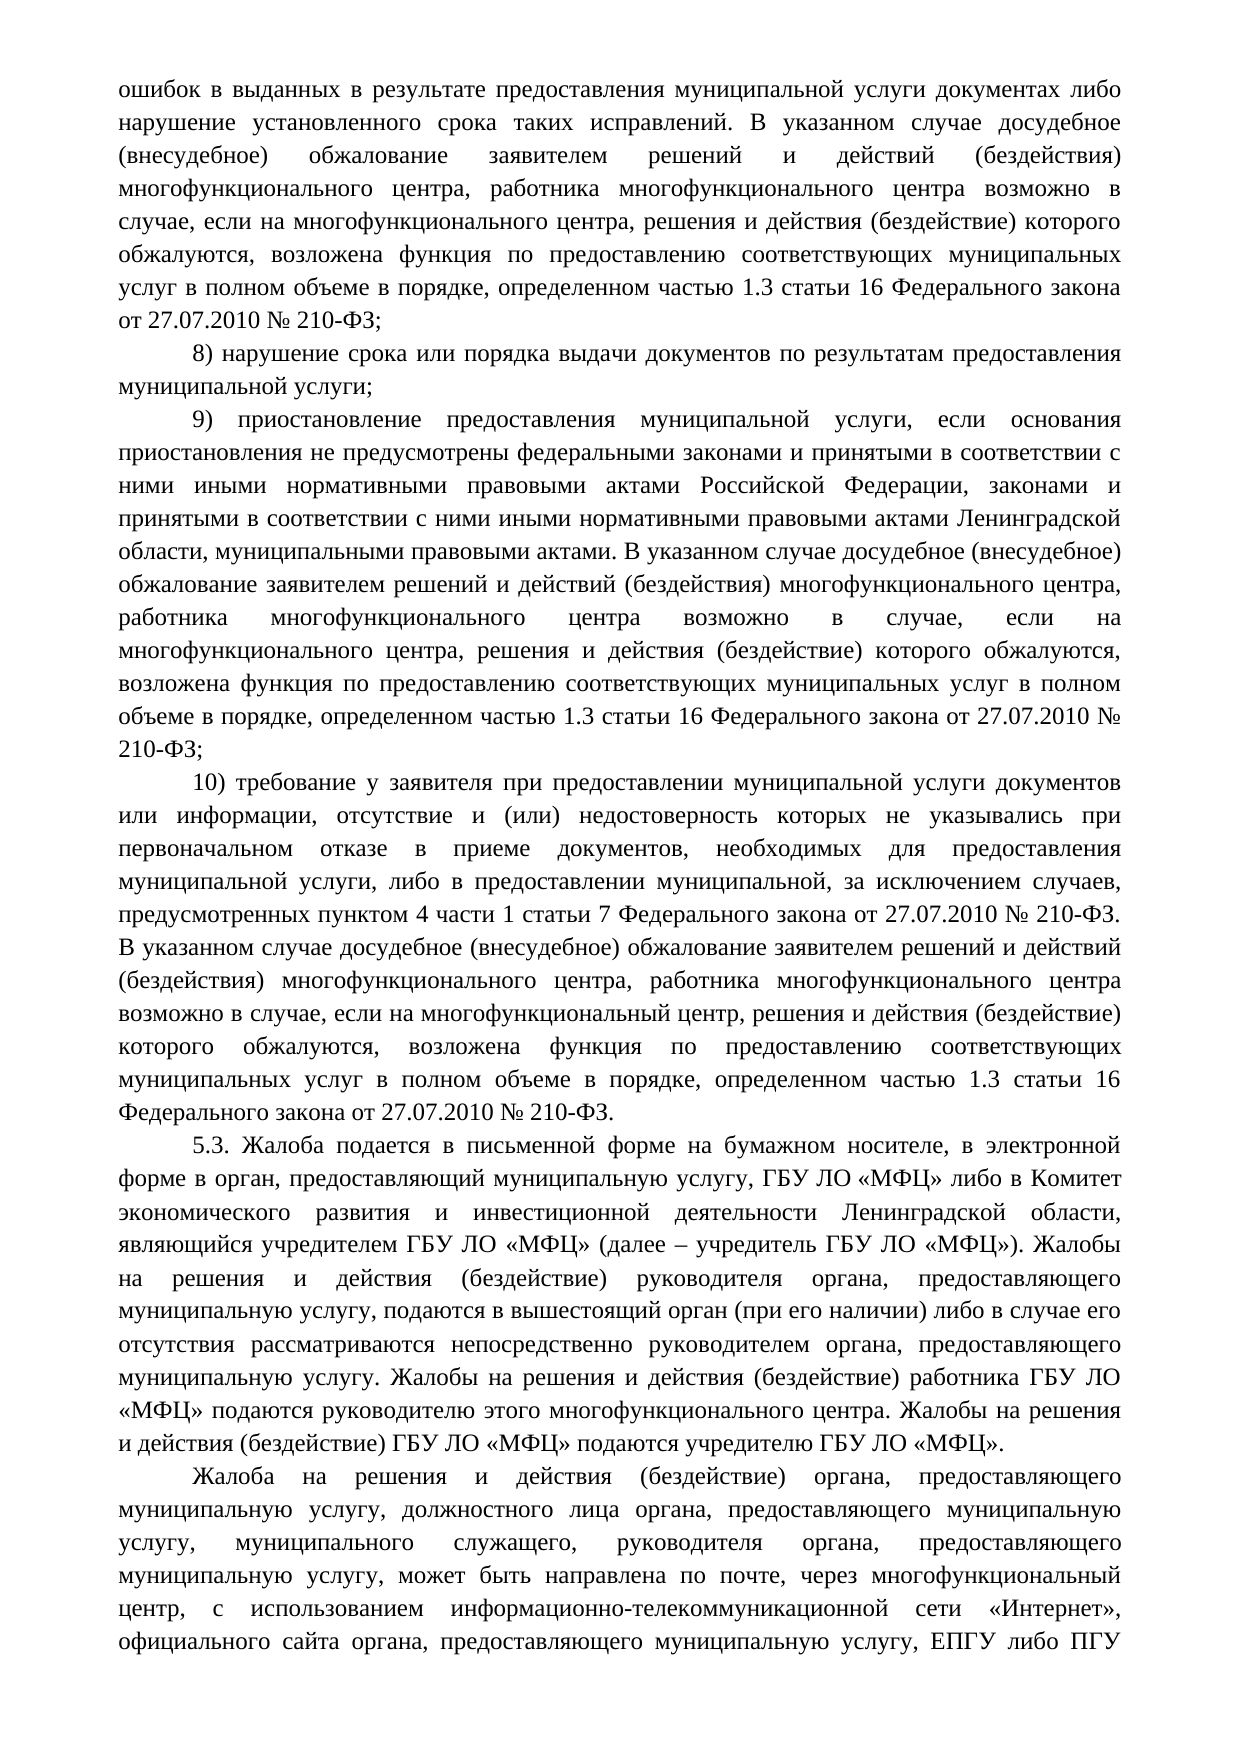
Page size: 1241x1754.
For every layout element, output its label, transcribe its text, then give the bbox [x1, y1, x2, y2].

text 10) требование у заявителя при предоставлении муниципальной услуги документов или информации, отсутствие и (или) недостоверность которых не указывались при первоначальном отказе в приеме документов, необходимых для предоставления муниципальной услуги, либо в предоставлении муниципальной, за исключением случаев, предусмотренных пунктом 4 части 1 статьи 7 Федерального закона от 27.07.2010 № 210-ФЗ. В указанном случае досудебное (внесудебное) обжалование заявителем решений и действий (бездействия) многофункционального центра, работника многофункционального центра возможно в случае, если на многофункциональный центр, решения и действия (бездействие) которого обжалуются, возложена функция по предоставлению соответствующих муниципальных услуг в полном объеме в порядке, определенном частью 1.3 статьи 16 Федерального закона от 27.07.2010 № 210-ФЗ. [118, 767, 1122, 1126]
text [118, 74, 1122, 334]
text 8) нарушение срока или порядка выдачи документов по результатам предоставления муниципальной услуги; [118, 338, 1122, 400]
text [118, 1461, 1122, 1654]
text 5.3. Жалоба подается в письменной форме на бумажном носителе, в электронной форме в орган, предоставляющий муниципальную услугу, ГБУ ЛО «МФЦ» либо в Комитет экономического развития и инвестиционной деятельности Ленинградской области, являющийся учредителем ГБУ ЛО «МФЦ» (далее – учредитель ГБУ ЛО «МФЦ»). Жалобы на решения и действия (бездействие) руководителя органа, предоставляющего муниципальную услугу, подаются в вышестоящий орган (при его наличии) либо в случае его отсутствия рассматриваются непосредственно руководителем органа, предоставляющего муниципальную услугу. Жалобы на решения и действия (бездействие) работника ГБУ ЛО «МФЦ» подаются руководителю этого многофункционального центра. Жалобы на решения и действия (бездействие) ГБУ ЛО «МФЦ» подаются учредителю ГБУ ЛО «МФЦ». [118, 1131, 1122, 1456]
text 9) приостановление предоставления муниципальной услуги, если основания приостановления не предусмотрены федеральными законами и принятыми в соответствии с ними иными нормативными правовыми актами Российской Федерации, законами и принятыми в соответствии с ними иными нормативными правовыми актами Ленинградской области, муниципальными правовыми актами. В указанном случае досудебное (внесудебное) обжалование заявителем решений и действий (бездействия) многофункционального центра, работника многофункционального центра возможно в случае, если на многофункционального центра, решения и действия (бездействие) которого обжалуются, возложена функция по предоставлению соответствующих муниципальных услуг в полном объеме в порядке, определенном частью 1.3 статьи 16 Федерального закона от 27.07.2010 № 210-ФЗ; [118, 404, 1122, 763]
